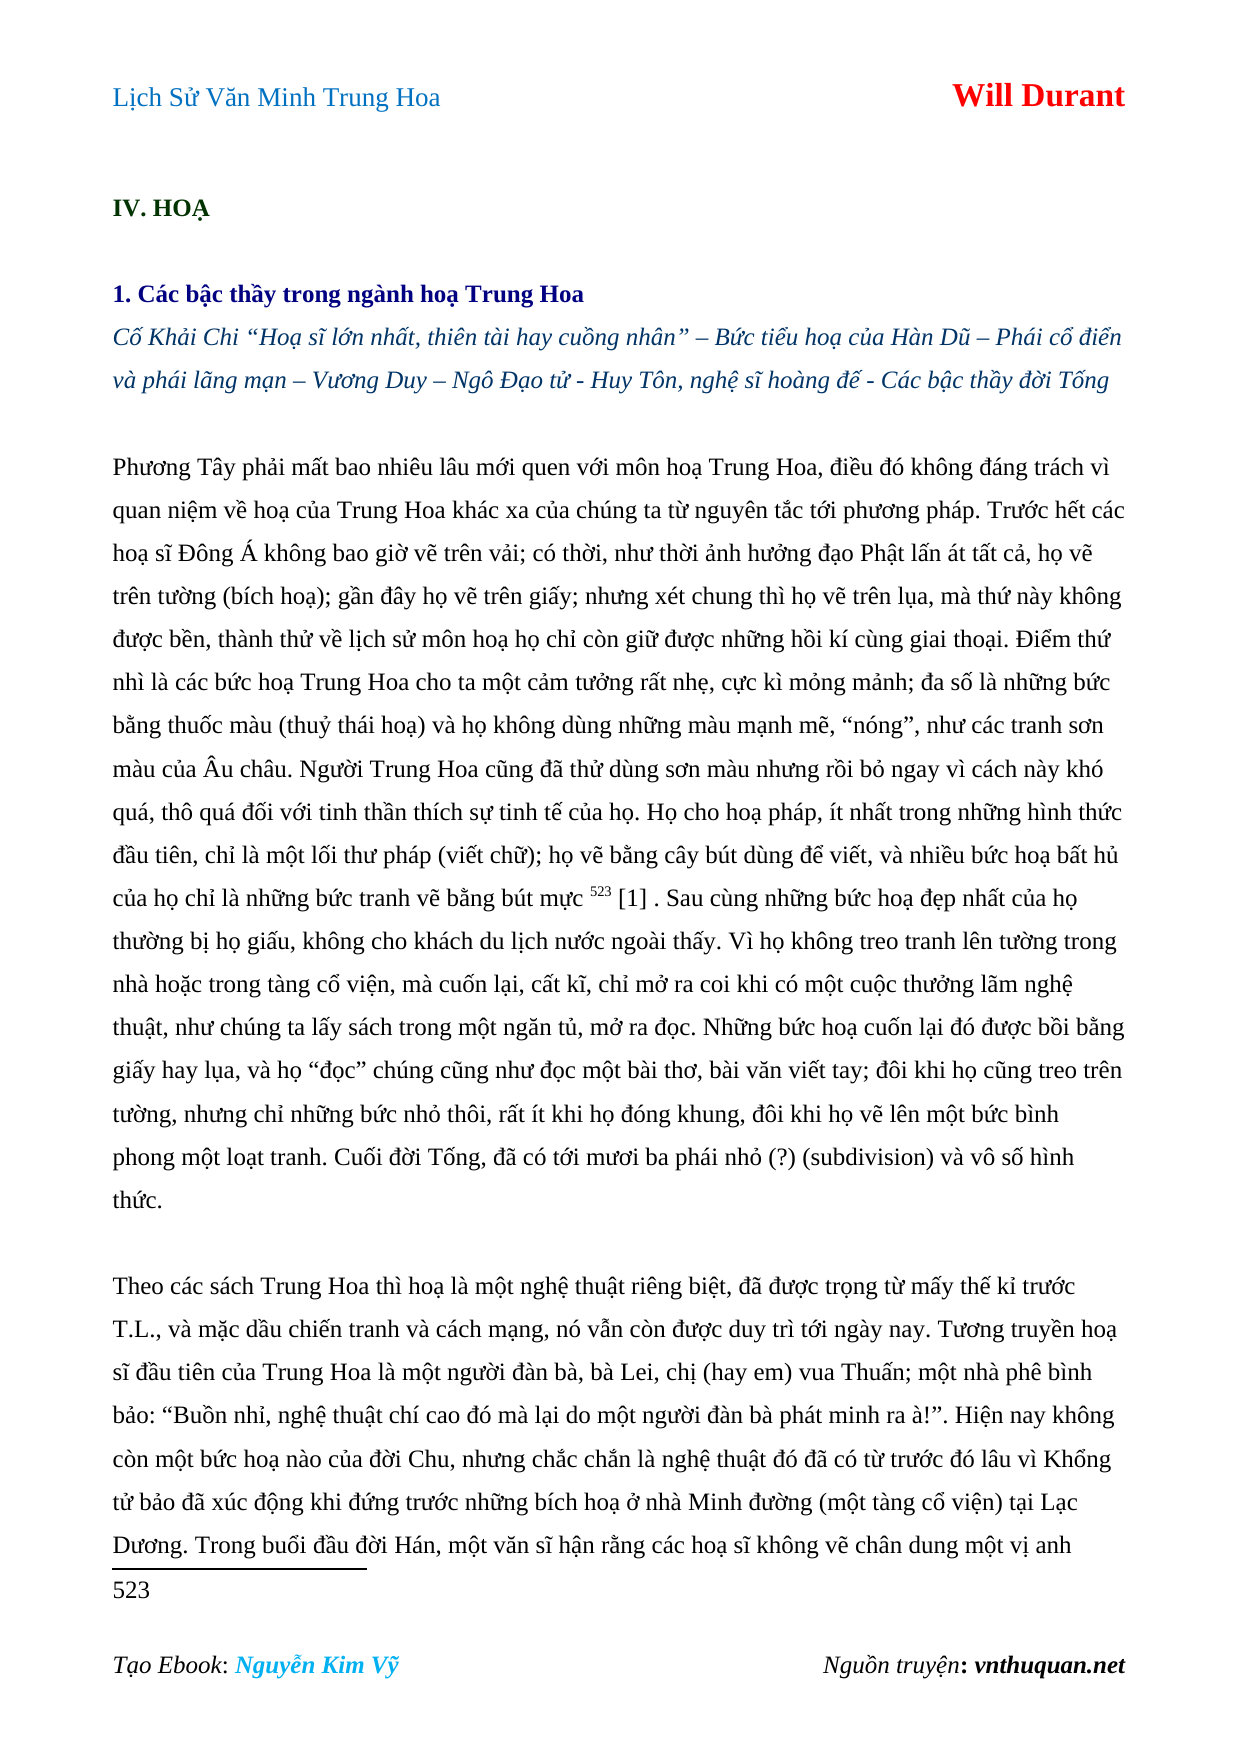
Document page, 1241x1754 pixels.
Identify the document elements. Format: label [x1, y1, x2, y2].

text [112, 150, 1128, 1559]
